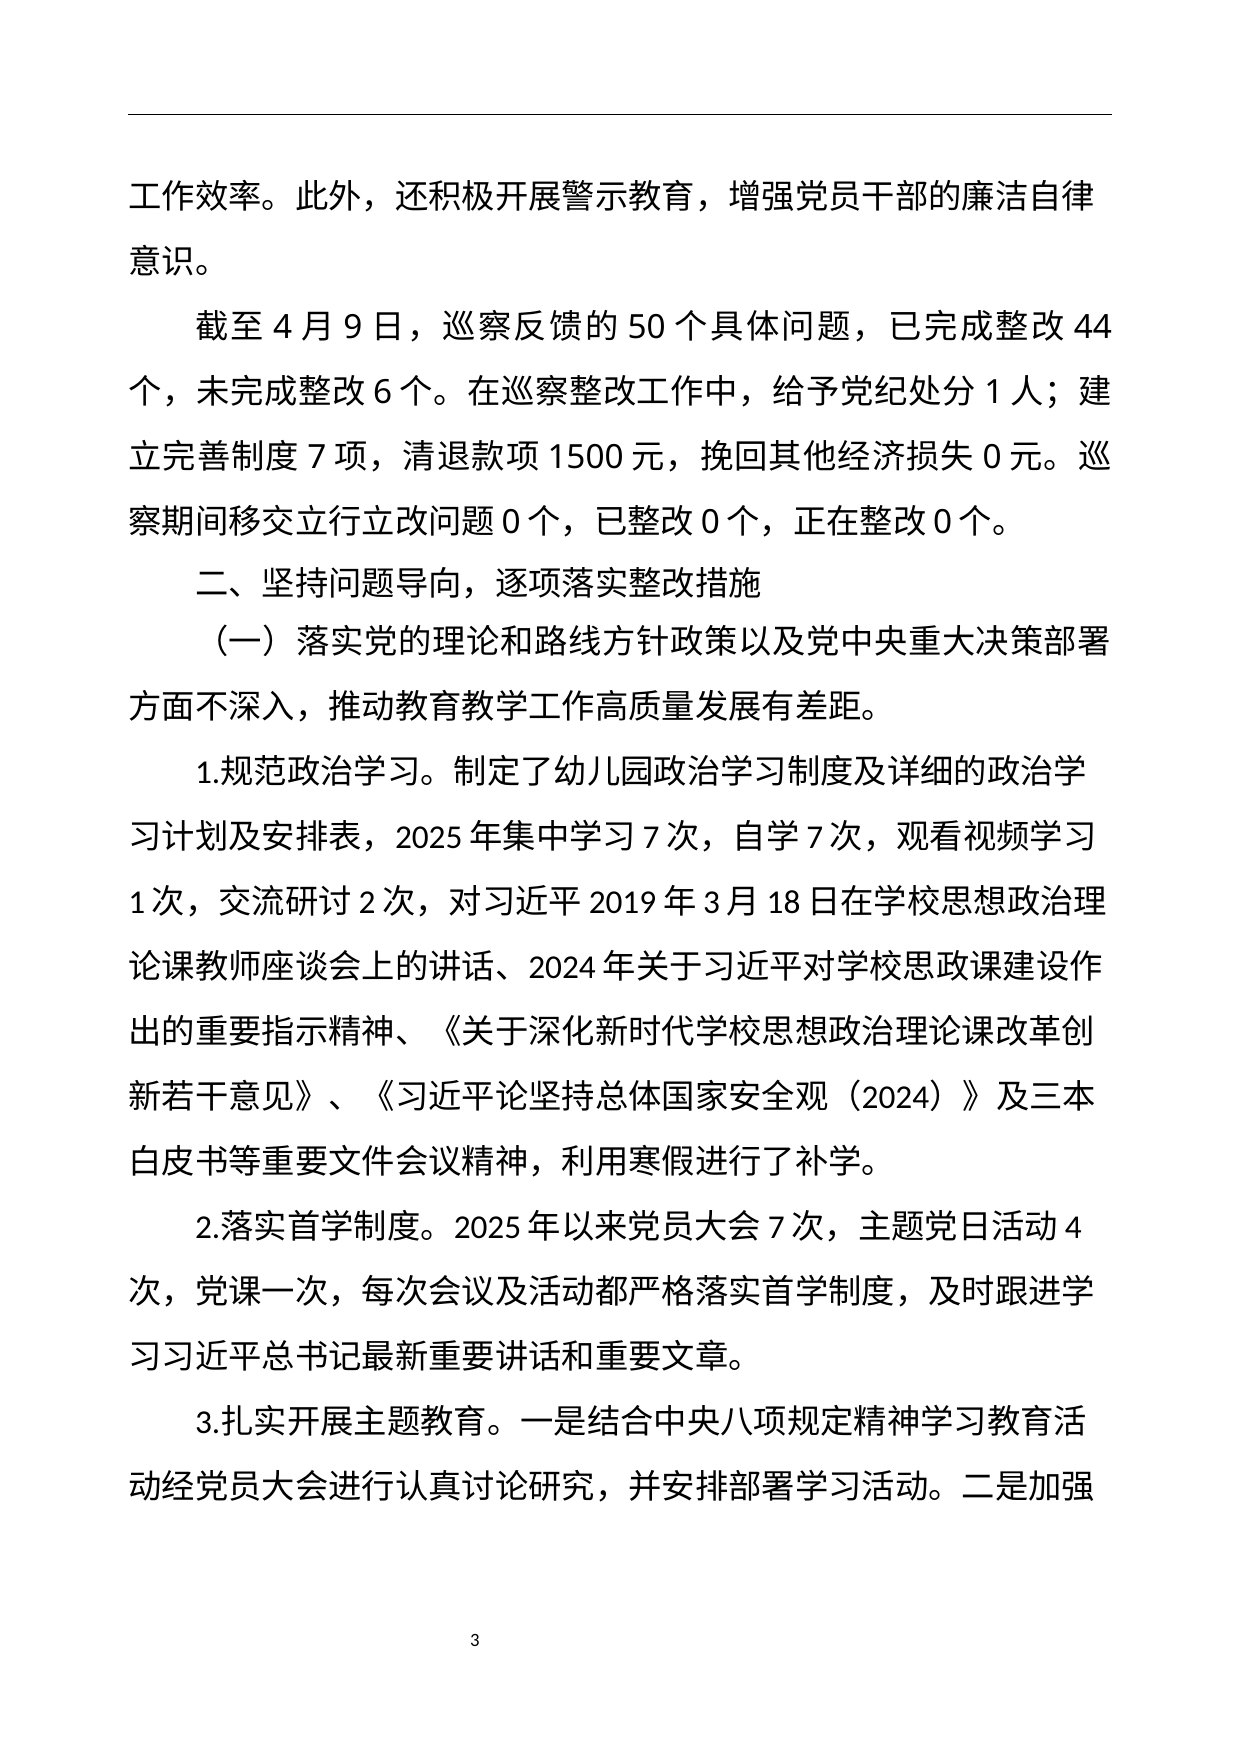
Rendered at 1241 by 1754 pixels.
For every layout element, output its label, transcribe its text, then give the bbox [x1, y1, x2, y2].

text 1.规范政治学习。制定了幼儿园政治学习制度及详细的政治学习计划及安排表，2025年集中学习7次，自学7次，观看视频学习1次，交流研讨2次，对习近平2019年3月18日在学校思想政治理论课教师座谈会上的讲话、2024年关于习近平对学校思政课建设作出的重要指示精神、《关于深化新时代学校思想政治理论课改革创新若干意见》、《习近平论坚持总体国家安全观（2024）》及三本白皮书等重要文件会议精神，利用寒假进行了补学。 [128, 736, 1112, 1191]
list （一）落实党的理论和路线方针政策以及党中央重大决策部署方面不深入，推动教育教学工作高质量发展有差距。 [128, 606, 1112, 736]
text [128, 162, 1112, 292]
list 坚持问题导向，逐项落实整改措施 [128, 552, 1112, 606]
text 2.落实首学制度。2025年以来党员大会7次，主题党日活动4次，党课一次，每次会议及活动都严格落实首学制度，及时跟进学习习近平总书记最新重要讲话和重要文章。 [128, 1191, 1112, 1386]
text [128, 1386, 1112, 1516]
list 截至4月9日，巡察反馈的50个具体问题，已完成整改44个，未完成整改6个。在巡察整改工作中，给予党纪处分1人；建立完善制度7项，清退款项1500元，挽回其他经济损失0元。巡察期间移交立行立改问题0个，已整改0个，正在整改0个。 [128, 292, 1112, 552]
